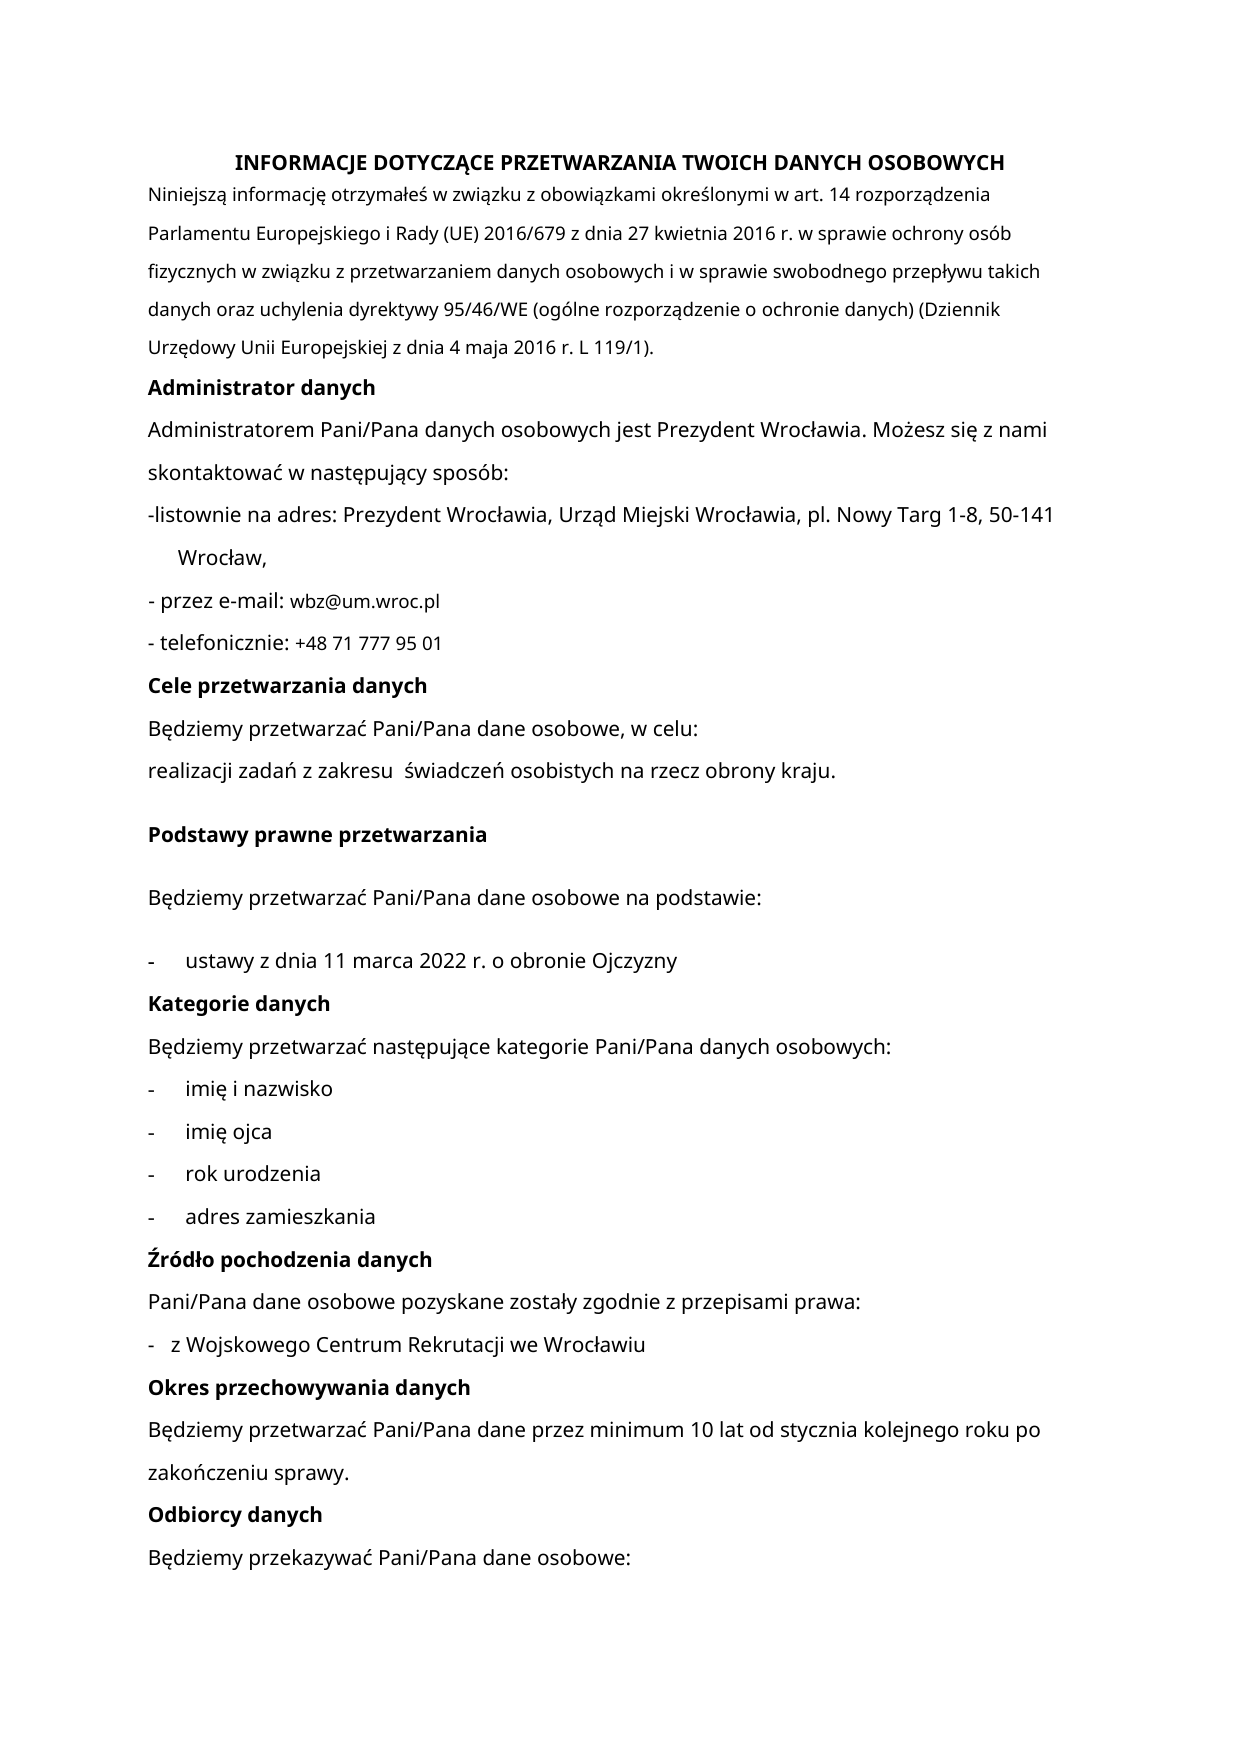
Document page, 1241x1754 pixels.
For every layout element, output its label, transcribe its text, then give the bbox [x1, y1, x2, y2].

text INFORMACJE DOTYCZĄCE PRZETWARZANIA TWOICH DANYCH OSOBOWYCH [148, 148, 1093, 176]
list imię i nazwisko [148, 1074, 1093, 1103]
text Podstawy prawne przetwarzania [148, 820, 1093, 848]
text Cele przetwarzania danych [148, 671, 1093, 699]
list imię ojca [148, 1117, 1093, 1145]
text -listownie na adres: Prezydent Wrocławia, Urząd Miejski Wrocławia, pl. Nowy Targ 1-8, 50-141 Wrocław, [148, 501, 1093, 572]
text Będziemy przetwarzać Pani/Pana dane osobowe na podstawie: [148, 883, 1093, 912]
text Kategorie danych [148, 989, 1093, 1018]
text - z Wojskowego Centrum Rekrutacji we Wrocławiu [148, 1330, 1093, 1358]
text Odbiorcy danych [148, 1500, 1093, 1529]
text realizacji zadań z zakresu świadczeń osobistych na rzecz obrony kraju. [148, 756, 1093, 785]
text Okres przechowywania danych [148, 1373, 1093, 1401]
text Będziemy przetwarzać Pani/Pana dane przez minimum 10 lat od stycznia kolejnego roku po zakończeniu sprawy. [148, 1415, 1093, 1486]
text - przez e-mail: wbz@um.wroc.pl [148, 586, 1093, 614]
text Administratorem Pani/Pana danych osobowych jest Prezydent Wrocławia. Możesz się z nami skontaktować w następujący sposób: [148, 415, 1093, 486]
text Będziemy przetwarzać następujące kategorie Pani/Pana danych osobowych: [148, 1032, 1093, 1060]
text - telefonicznie: +48 71 777 95 01 [148, 628, 1093, 657]
text Niniejszą informację otrzymałeś w związku z obowiązkami określonymi w art. 14 rozporządzenia Parlamentu Europejskiego i Rady (UE) 2016/679 z dnia 27 kwietnia 2016 r. w sprawie ochrony osób fizycznych w związku z przetwarzaniem danych osobowych i w sprawie swobodnego przepływu takich danych oraz uchylenia dyrektywy 95/46/WE (ogólne rozporządzenie o ochronie danych) (Dziennik Urzędowy Unii Europejskiej z dnia 4 maja 2016 r. L 119/1). [148, 182, 1093, 360]
text Administrator danych [148, 373, 1093, 401]
text Pani/Pana dane osobowe pozyskane zostały zgodnie z przepisami prawa: [148, 1287, 1093, 1316]
list rok urodzenia [148, 1159, 1093, 1188]
list ustawy z dnia 11 marca 2022 r. o obronie Ojczyzny [148, 947, 1093, 975]
text Będziemy przekazywać Pani/Pana dane osobowe: [148, 1543, 1093, 1571]
text Źródło pochodzenia danych [148, 1245, 1093, 1273]
list adres zamieszkania [148, 1202, 1093, 1231]
text Będziemy przetwarzać Pani/Pana dane osobowe, w celu: [148, 714, 1093, 742]
